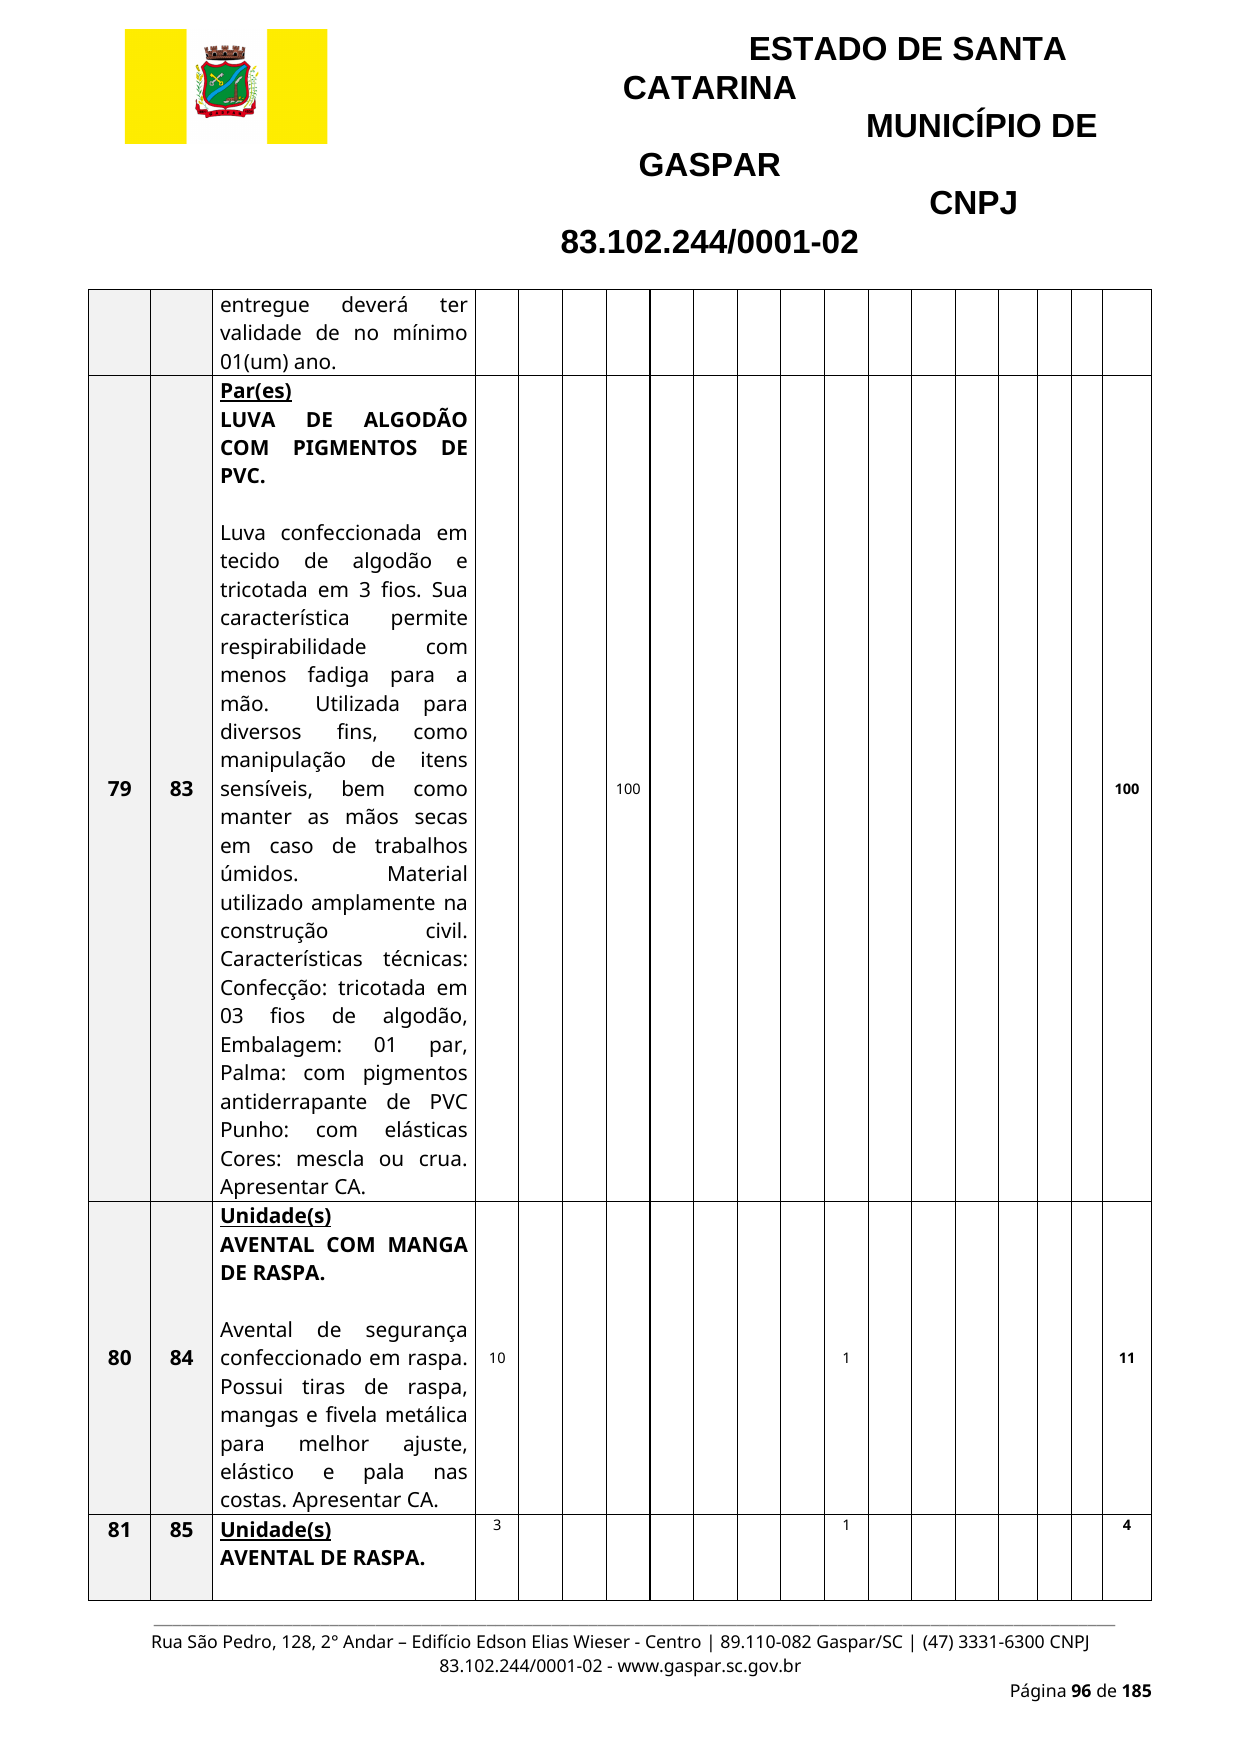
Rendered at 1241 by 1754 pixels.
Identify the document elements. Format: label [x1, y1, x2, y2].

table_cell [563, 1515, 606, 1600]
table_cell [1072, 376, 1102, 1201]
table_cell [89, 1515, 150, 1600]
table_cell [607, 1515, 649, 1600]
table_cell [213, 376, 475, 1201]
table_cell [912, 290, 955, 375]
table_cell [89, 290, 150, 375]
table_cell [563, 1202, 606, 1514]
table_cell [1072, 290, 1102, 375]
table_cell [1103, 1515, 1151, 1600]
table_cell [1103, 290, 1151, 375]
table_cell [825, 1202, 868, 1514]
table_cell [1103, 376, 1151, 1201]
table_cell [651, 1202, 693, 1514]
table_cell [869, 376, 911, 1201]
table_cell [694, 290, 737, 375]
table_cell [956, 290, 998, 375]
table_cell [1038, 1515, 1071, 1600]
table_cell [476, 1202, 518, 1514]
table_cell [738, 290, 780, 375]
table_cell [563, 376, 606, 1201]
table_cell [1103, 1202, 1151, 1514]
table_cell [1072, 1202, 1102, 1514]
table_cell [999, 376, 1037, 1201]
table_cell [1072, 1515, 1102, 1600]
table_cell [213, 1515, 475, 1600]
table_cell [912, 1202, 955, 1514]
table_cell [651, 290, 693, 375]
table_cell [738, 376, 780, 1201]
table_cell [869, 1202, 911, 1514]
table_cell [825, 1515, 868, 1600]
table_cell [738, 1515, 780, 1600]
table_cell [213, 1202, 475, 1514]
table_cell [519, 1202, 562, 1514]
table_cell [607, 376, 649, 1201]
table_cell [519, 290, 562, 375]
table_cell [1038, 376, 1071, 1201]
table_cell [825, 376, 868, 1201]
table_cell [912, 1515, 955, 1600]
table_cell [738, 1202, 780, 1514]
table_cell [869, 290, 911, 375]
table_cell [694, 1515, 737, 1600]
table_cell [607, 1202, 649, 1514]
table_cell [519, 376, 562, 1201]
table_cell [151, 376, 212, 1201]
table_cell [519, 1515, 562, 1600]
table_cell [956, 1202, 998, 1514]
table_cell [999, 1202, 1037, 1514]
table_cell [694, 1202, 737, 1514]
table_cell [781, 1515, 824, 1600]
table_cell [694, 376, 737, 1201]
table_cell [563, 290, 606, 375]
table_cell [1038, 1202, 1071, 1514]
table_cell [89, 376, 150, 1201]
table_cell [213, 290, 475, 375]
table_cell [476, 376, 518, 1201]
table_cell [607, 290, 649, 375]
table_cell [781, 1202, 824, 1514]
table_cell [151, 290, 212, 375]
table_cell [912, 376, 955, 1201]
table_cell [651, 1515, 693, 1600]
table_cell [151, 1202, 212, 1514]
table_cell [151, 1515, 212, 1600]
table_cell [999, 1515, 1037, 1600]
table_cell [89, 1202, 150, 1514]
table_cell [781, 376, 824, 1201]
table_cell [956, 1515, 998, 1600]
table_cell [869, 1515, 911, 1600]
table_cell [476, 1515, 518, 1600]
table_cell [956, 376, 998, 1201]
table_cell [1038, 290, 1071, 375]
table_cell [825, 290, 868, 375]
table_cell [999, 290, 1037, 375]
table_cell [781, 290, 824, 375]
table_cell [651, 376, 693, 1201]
picture [124, 29, 328, 144]
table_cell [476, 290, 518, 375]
